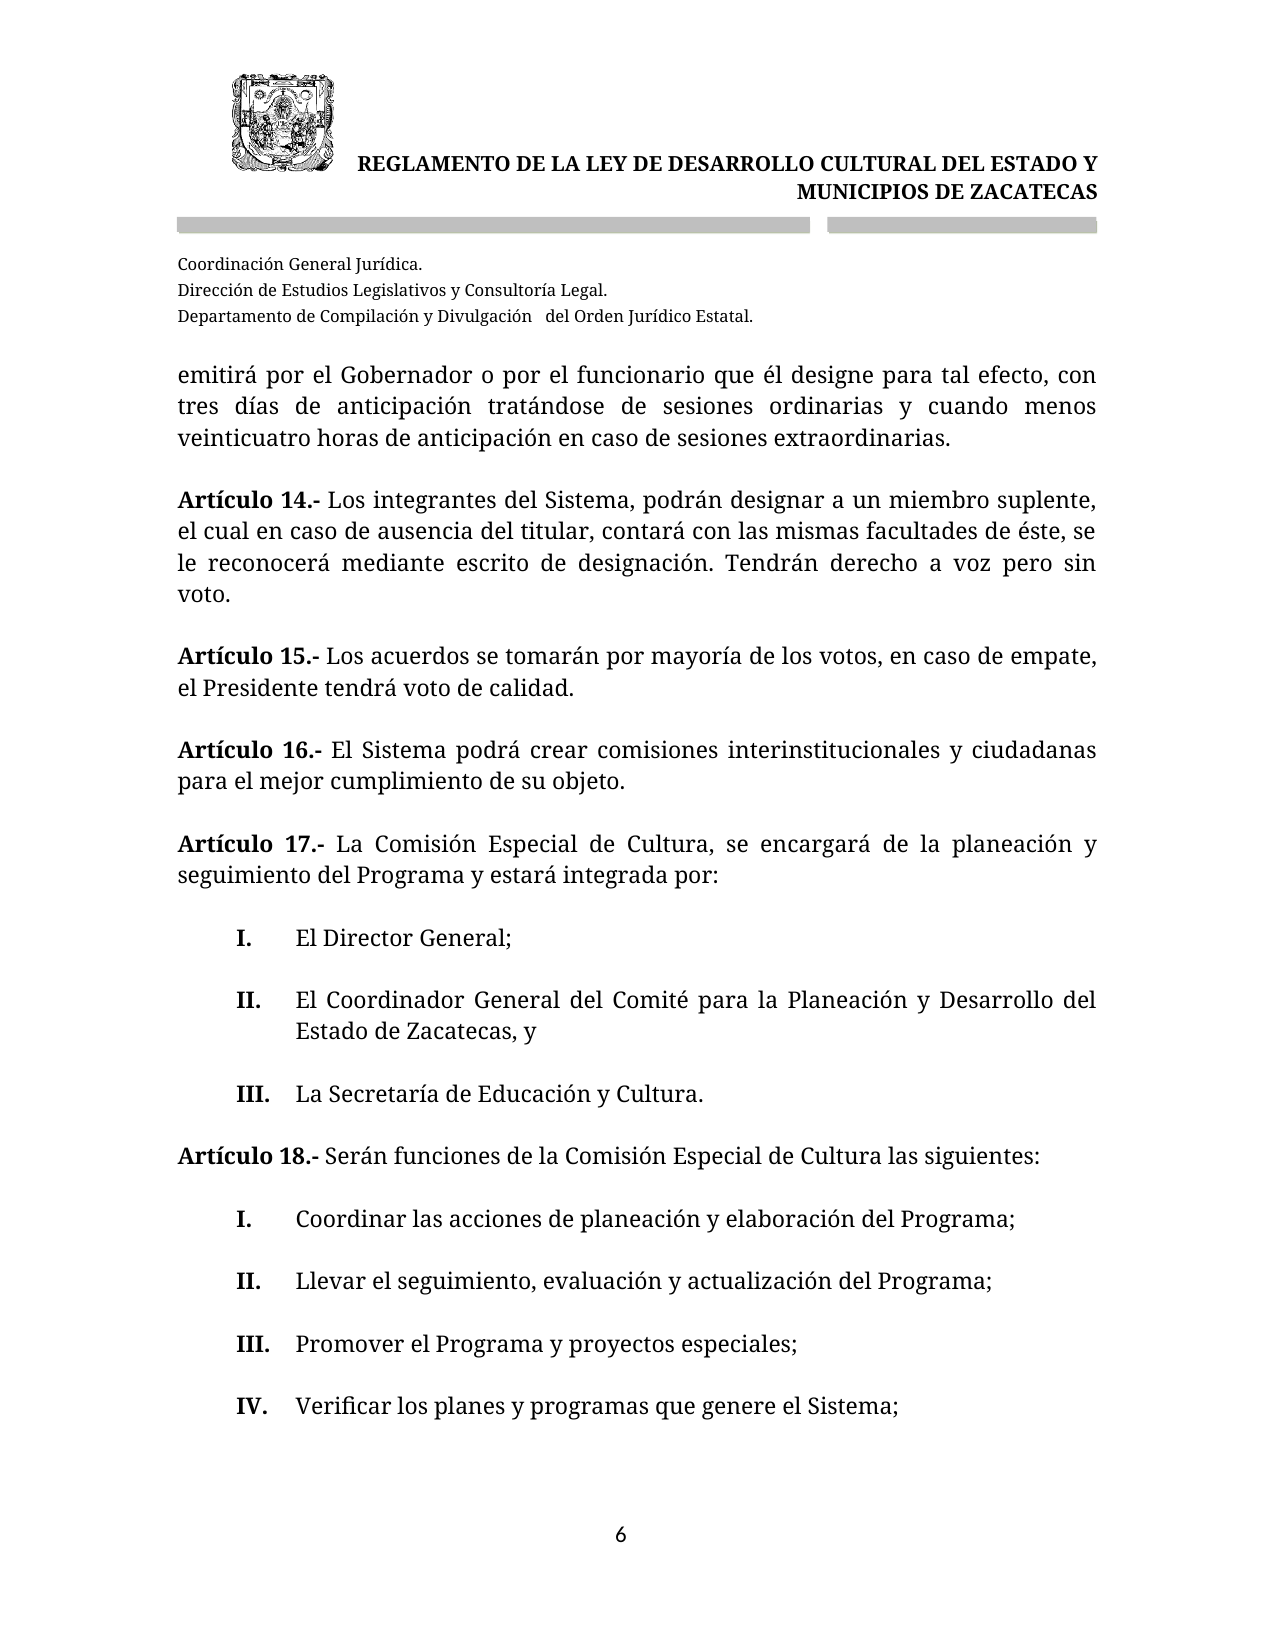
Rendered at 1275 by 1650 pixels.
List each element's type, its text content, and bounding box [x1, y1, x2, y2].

list El Coordinador General del Comité para la Planeación y Desarrollo del Estado de Zacatecas, y [236, 984, 1098, 1046]
text Artículo 15.- Los acuerdos se tomarán por mayoría de los votos, en caso de empate, el Presidente tendrá voto de calidad. [177, 640, 1098, 703]
list La Secretaría de Educación y Cultura. [236, 1078, 1098, 1109]
list Promover el Programa y proyectos especiales; [236, 1328, 1098, 1359]
text Artículo 16.- El Sistema podrá crear comisiones interinstitucionales y ciudadanas para el mejor cumplimiento de su objeto. [177, 734, 1098, 796]
list Verificar los planes y programas que genere el Sistema; [236, 1390, 1098, 1421]
picture [232, 73, 336, 172]
list Coordinar las acciones de planeación y elaboración del Programa; [236, 1203, 1098, 1234]
list El Director General; [236, 921, 1098, 953]
list Llevar el seguimiento, evaluación y actualización del Programa; [236, 1265, 1098, 1296]
text Artículo 14.- Los integrantes del Sistema, podrán designar a un miembro suplente, el cual en caso de ausencia del titular, contará con las mismas facultades de éste, se le reconocerá mediante escrito de designación. Tendrán derecho a voz pero sin voto. [177, 484, 1098, 609]
text Artículo 17.- La Comisión Especial de Cultura, se encargará de la planeación y seguimiento del Programa y estará integrada por: [177, 828, 1098, 890]
text Artículo 18.- Serán funciones de la Comisión Especial de Cultura las siguientes: [177, 1140, 1098, 1171]
